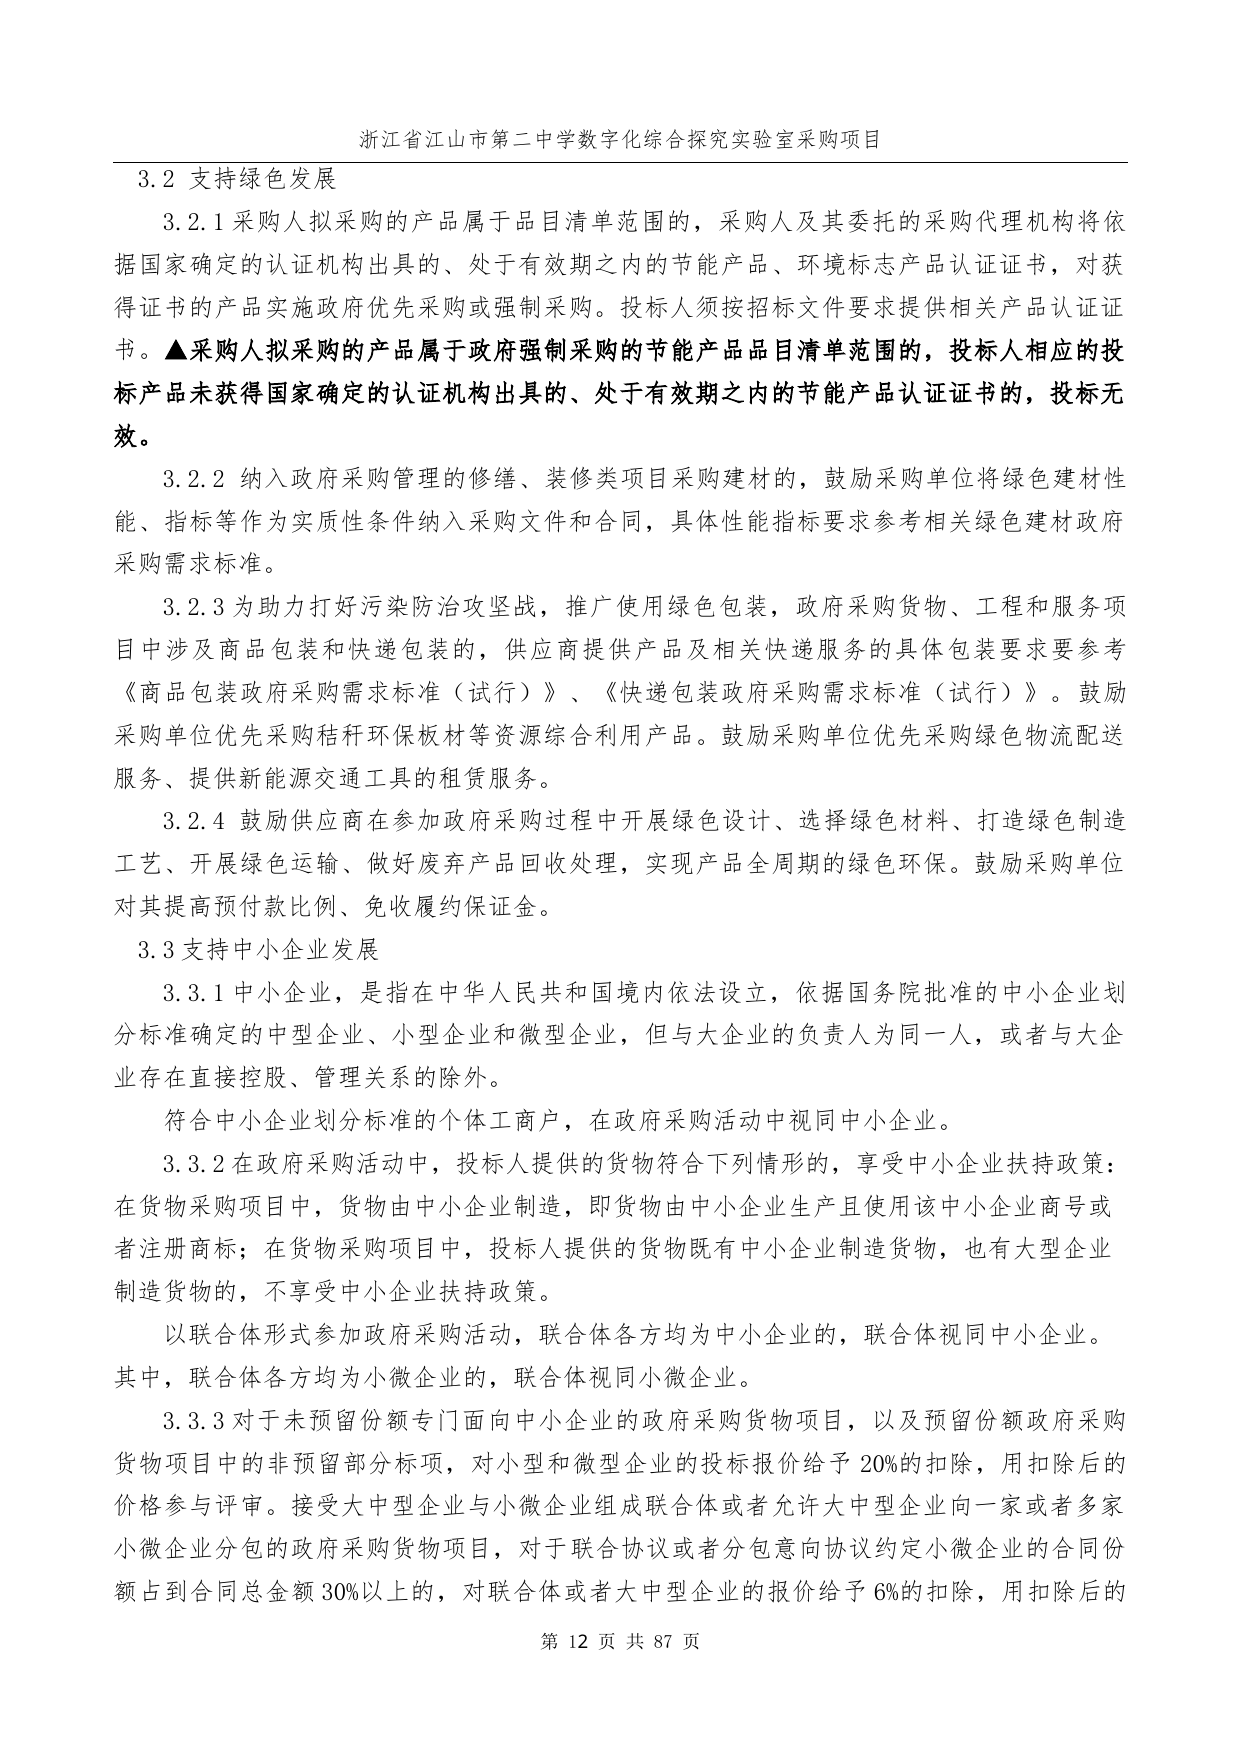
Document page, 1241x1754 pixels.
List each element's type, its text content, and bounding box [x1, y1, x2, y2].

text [112, 1404, 1128, 1604]
text 3.2.4 鼓励供应商在参加政府采购过程中开展绿色设计、选择绿色材料、打造绿色制造工艺、开展绿色运输、做好废弃产品回收处理，实现产品全周期的绿色环保。鼓励采购单位对其提高预付款比例、免收履约保证金。 [112, 805, 1128, 919]
text 3.2 支持绿色发展 [112, 163, 1128, 191]
text 符合中小企业划分标准的个体工商户，在政府采购活动中视同中小企业。 [112, 1104, 1128, 1133]
text 3.3.1中小企业，是指在中华人民共和国境内依法设立，依据国务院批准的中小企业划分标准确定的中型企业、小型企业和微型企业，但与大企业的负责人为同一人，或者与大企业存在直接控股、管理关系的除外。 [112, 976, 1128, 1090]
text 3.2.1采购人拟采购的产品属于品目清单范围的，采购人及其委托的采购代理机构将依据国家确定的认证机构出具的、处于有效期之内的节能产品、环境标志产品认证证书，对获得证书的产品实施政府优先采购或强制采购。投标人须按招标文件要求提供相关产品认证证书。▲采购人拟采购的产品属于政府强制采购的节能产品品目清单范围的，投标人相应的投标产品未获得国家确定的认证机构出具的、处于有效期之内的节能产品认证证书的，投标无效。 [112, 205, 1128, 448]
text 3.2.2 纳入政府采购管理的修缮、装修类项目采购建材的，鼓励采购单位将绿色建材性能、指标等作为实质性条件纳入采购文件和合同，具体性能指标要求参考相关绿色建材政府采购需求标准。 [112, 462, 1128, 576]
text 3.3支持中小企业发展 [112, 933, 1128, 962]
text 3.3.2在政府采购活动中，投标人提供的货物符合下列情形的，享受中小企业扶持政策：在货物采购项目中，货物由中小企业制造，即货物由中小企业生产且使用该中小企业商号或者注册商标；在货物采购项目中，投标人提供的货物既有中小企业制造货物，也有大型企业制造货物的，不享受中小企业扶持政策。 [112, 1147, 1128, 1304]
text 3.2.3为助力打好污染防治攻坚战，推广使用绿色包装，政府采购货物、工程和服务项目中涉及商品包装和快递包装的，供应商提供产品及相关快递服务的具体包装要求要参考《商品包装政府采购需求标准（试行）》、《快递包装政府采购需求标准（试行）》。鼓励采购单位优先采购秸秆环保板材等资源综合利用产品。鼓励采购单位优先采购绿色物流配送服务、提供新能源交通工具的租赁服务。 [112, 591, 1128, 791]
text 以联合体形式参加政府采购活动，联合体各方均为中小企业的，联合体视同中小企业。其中，联合体各方均为小微企业的，联合体视同小微企业。 [112, 1318, 1128, 1390]
